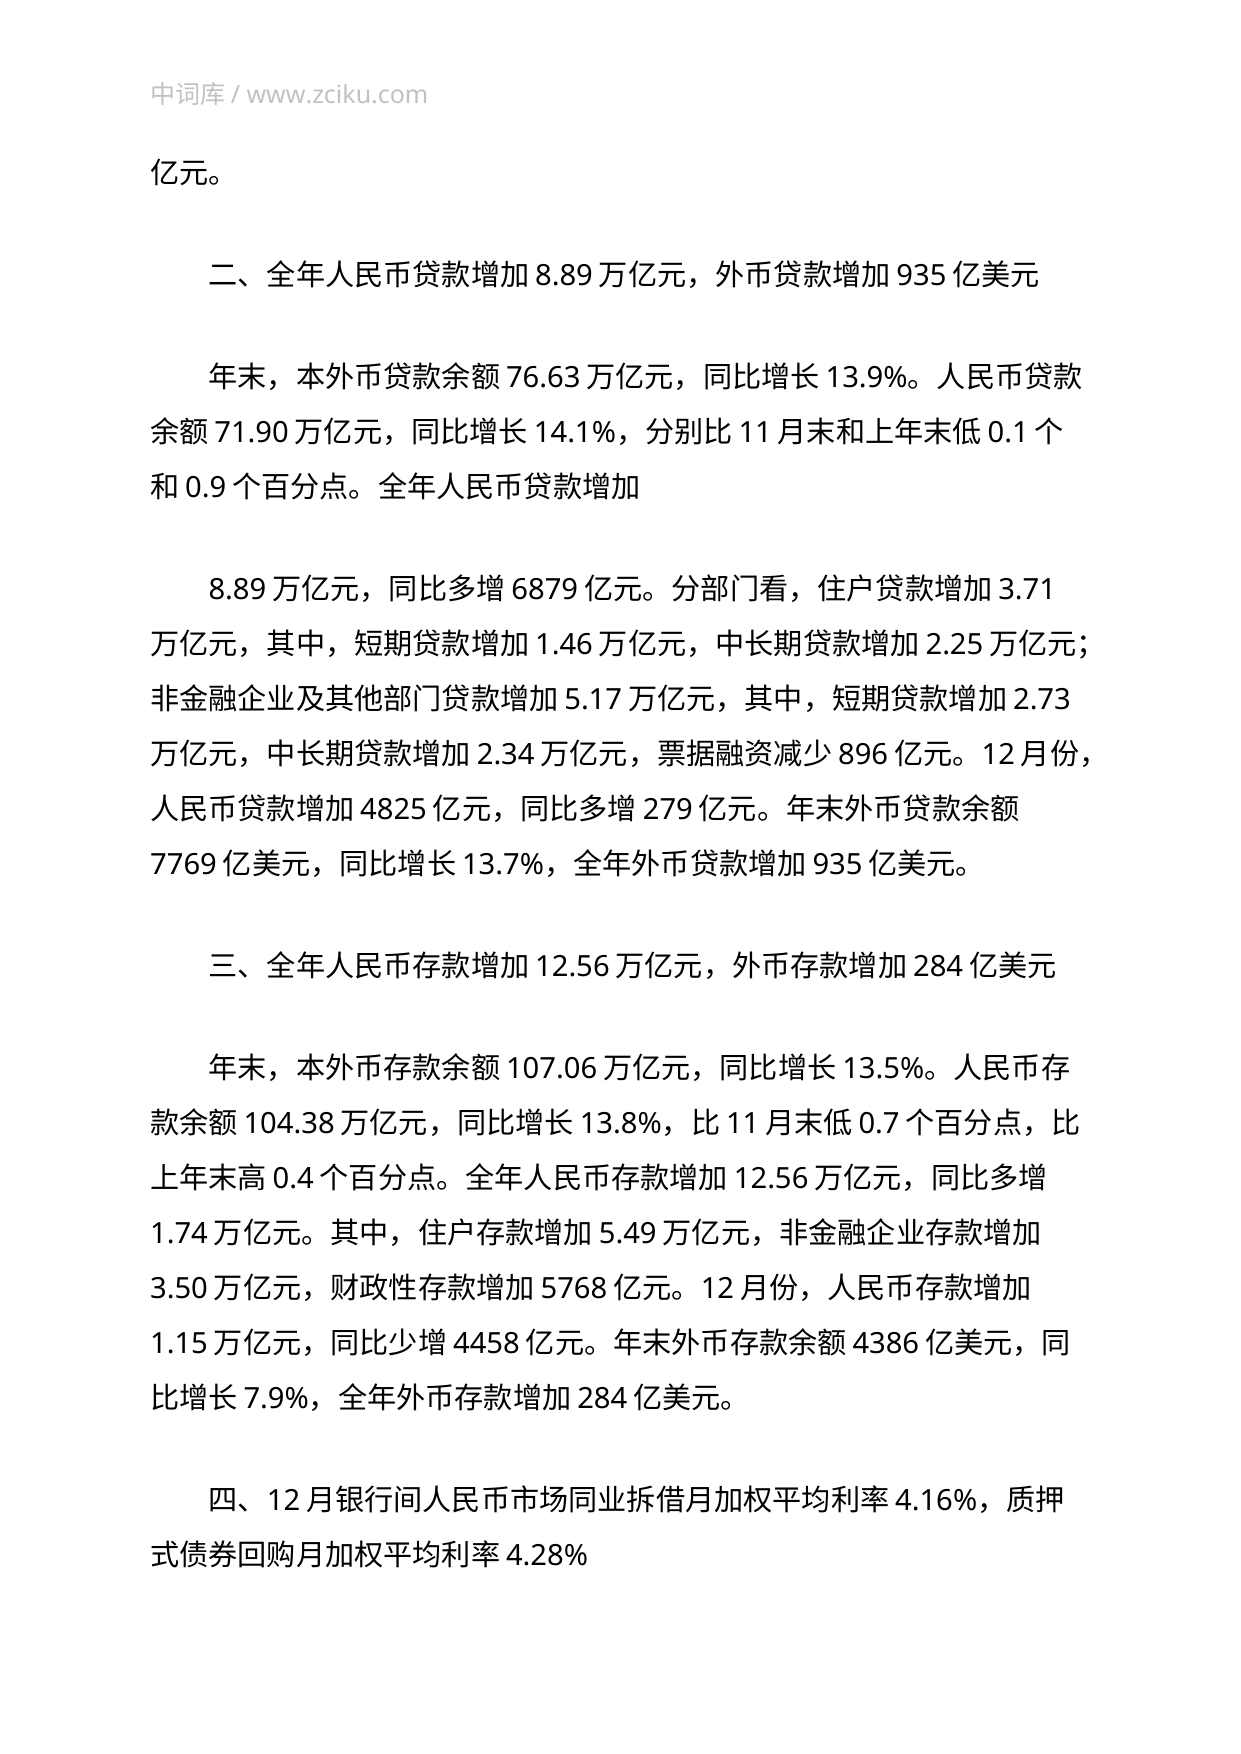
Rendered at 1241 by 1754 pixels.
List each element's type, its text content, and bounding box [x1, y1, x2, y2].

text 年末，本外币存款余额107.06万亿元，同比增长13.5%。人民币存款余额104.38万亿元，同比增长13.8%，比11月末低0.7个百分点，比上年末高0.4个百分点。全年人民币存款增加12.56万亿元，同比多增1.74万亿元。其中，住户存款增加5.49万亿元，非金融企业存款增加3.50万亿元，财政性存款增加5768亿元。12月份，人民币存款增加1.15万亿元，同比少增4458亿元。年末外币存款余额4386亿美元，同比增长7.9%，全年外币存款增加284亿美元。 [150, 1045, 1090, 1417]
text 8.89万亿元，同比多增6879亿元。分部门看，住户贷款增加3.71万亿元，其中，短期贷款增加1.46万亿元，中长期贷款增加2.25万亿元；非金融企业及其他部门贷款增加5.17万亿元，其中，短期贷款增加2.73万亿元，中长期贷款增加2.34万亿元，票据融资减少896亿元。12月份，人民币贷款增加4825亿元，同比多增279亿元。年末外币贷款余额7769亿美元，同比增长13.7%，全年外币贷款增加935亿美元。 [150, 566, 1090, 883]
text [150, 150, 1090, 192]
text 年末，本外币贷款余额76.63万亿元，同比增长13.9%。人民币贷款余额71.90万亿元，同比增长14.1%，分别比11月末和上年末低0.1个和0.9个百分点。全年人民币贷款增加 [150, 354, 1090, 506]
text 三、全年人民币存款增加12.56万亿元，外币存款增加284亿美元 [150, 943, 1090, 985]
text 二、全年人民币贷款增加8.89万亿元，外币贷款增加935亿美元 [150, 252, 1090, 294]
text 四、12月银行间人民币市场同业拆借月加权平均利率4.16%，质押式债券回购月加权平均利率4.28% [150, 1477, 1090, 1574]
